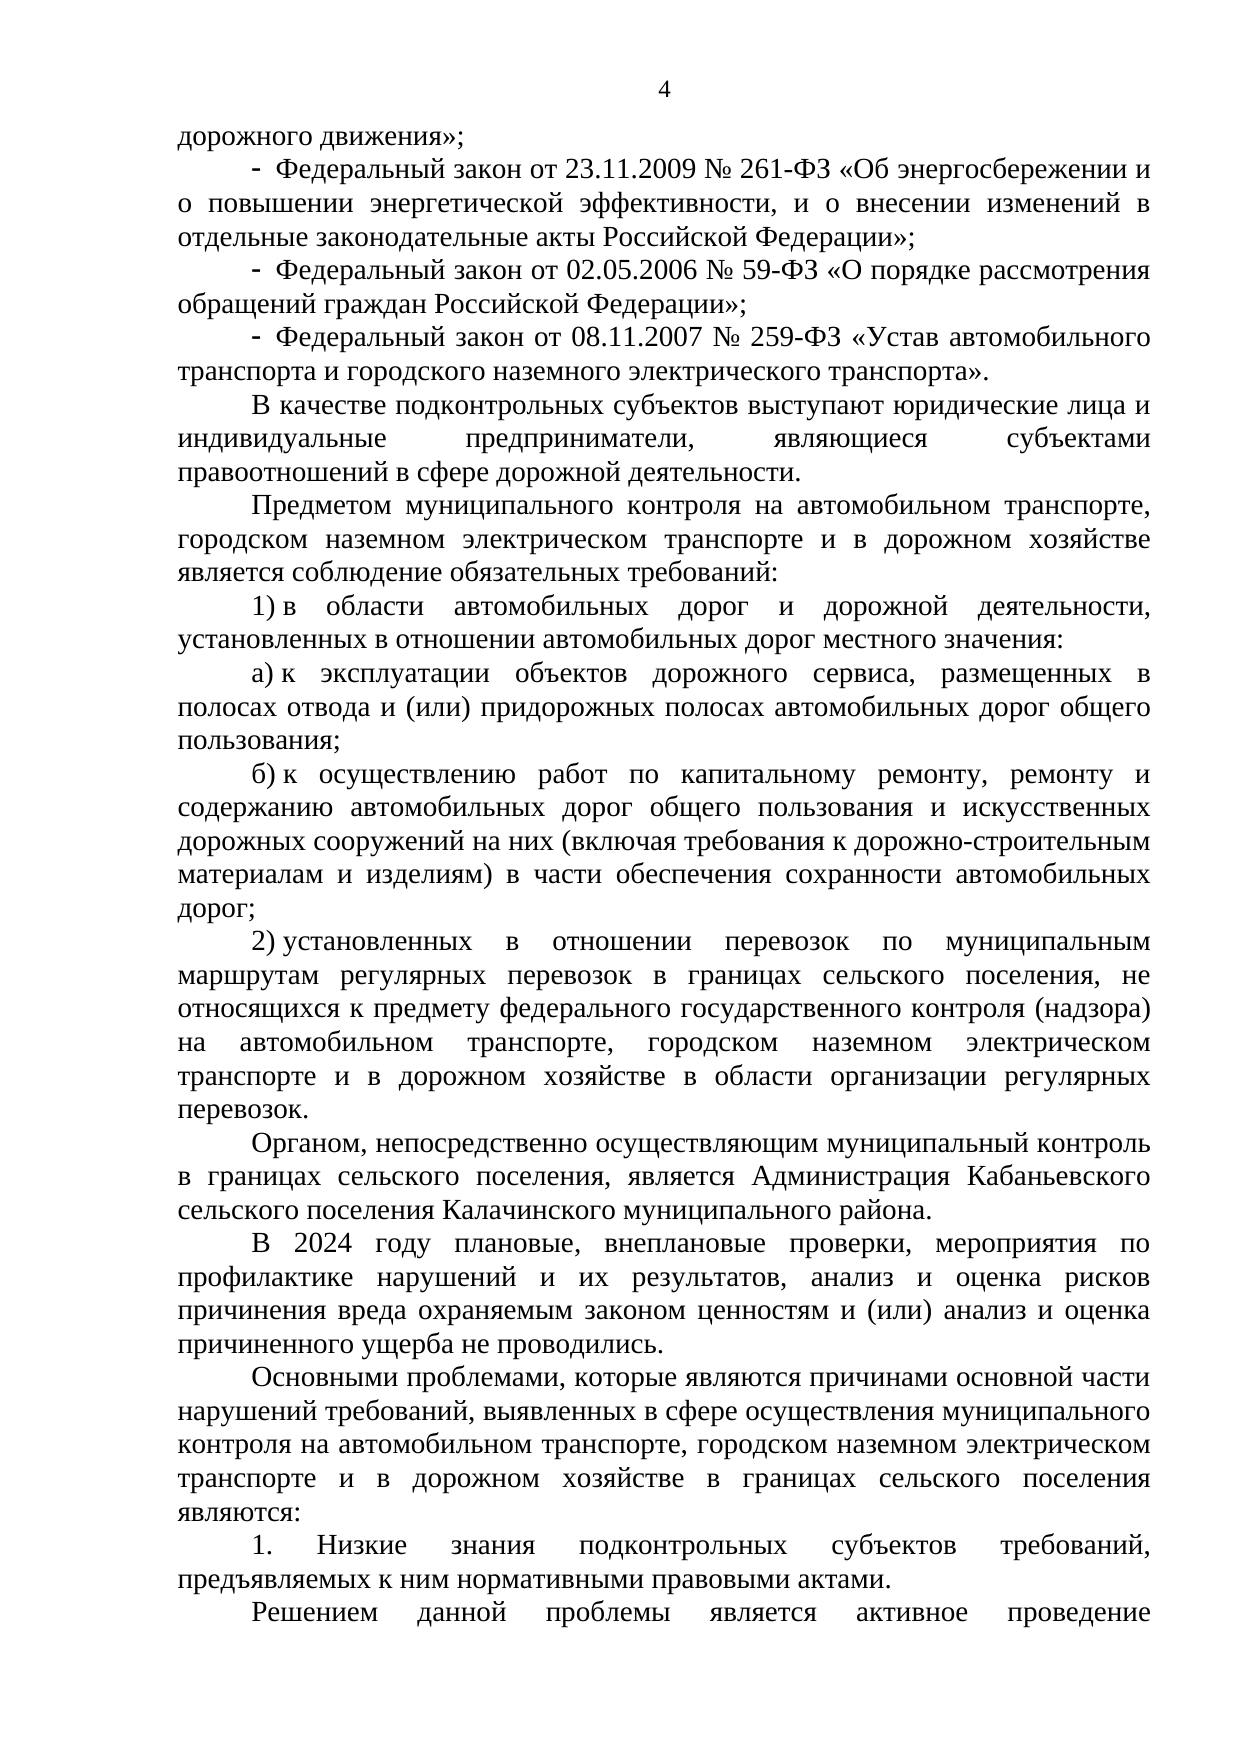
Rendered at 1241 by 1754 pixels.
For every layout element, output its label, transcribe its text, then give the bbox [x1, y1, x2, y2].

list Федеральный закон от 08.11.2007 № 259-ФЗ «Устав автомобильного транспорта и городского наземного электрического транспорта». [177, 319, 1152, 387]
text Предметом муниципального контроля на автомобильном транспорте, городском наземном электрическом транспорте и в дорожном хозяйстве является соблюдение обязательных требований: [177, 487, 1152, 588]
list Федеральный закон от 02.05.2006 № 59-ФЗ «О порядке рассмотрения обращений граждан Российской Федерации»; [177, 252, 1152, 319]
text Органом, непосредственно осуществляющим муниципальный контроль в границах сельского поселения, является Администрация Кабаньевского сельского поселения Калачинского муниципального района. [177, 1125, 1152, 1225]
text б) к осуществлению работ по капитальному ремонту, ремонту и содержанию автомобильных дорог общего пользования и искусственных дорожных сооружений на них (включая требования к дорожно-строительным материалам и изделиям) в части обеспечения сохранности автомобильных дорог; [177, 756, 1152, 923]
list в области автомобильных дорог и дорожной деятельности, установленных в отношении автомобильных дорог местного значения: [177, 588, 1152, 655]
text Основными проблемами, которые являются причинами основной части нарушений требований, выявленных в сфере осуществления муниципального контроля на автомобильном транспорте, городском наземном электрическом транспорте и в дорожном хозяйстве в границах сельского поселения являются: [177, 1359, 1152, 1527]
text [177, 1594, 1152, 1628]
list Федеральный закон от 23.11.2009 № 261-ФЗ «Об энергосбережении и о повышении энергетической эффективности, и о внесении изменений в отдельные законодательные акты Российской Федерации»; [177, 152, 1152, 252]
text а) к эксплуатации объектов дорожного сервиса, размещенных в полосах отвода и (или) придорожных полосах автомобильных дорог общего пользования; [177, 655, 1152, 756]
text В качестве подконтрольных субъектов выступают юридические лица и индивидуальные предприниматели, являющиеся субъектами правоотношений в сфере дорожной деятельности. [177, 387, 1152, 487]
list установленных в отношении перевозок по муниципальным маршрутам регулярных перевозок в границах сельского поселения, не относящихся к предмету федерального государственного контроля (надзора) на автомобильном транспорте, городском наземном электрическом транспорте и в дорожном хозяйстве в области организации регулярных перевозок. [177, 923, 1152, 1125]
text В 2024 году плановые, внеплановые проверки, мероприятия по профилактике нарушений и их результатов, анализ и оценка рисков причинения вреда охраняемым законом ценностям и (или) анализ и оценка причиненного ущерба не проводились. [177, 1225, 1152, 1359]
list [177, 118, 1152, 152]
text 1. Низкие знания подконтрольных субъектов требований, предъявляемых к ним нормативными правовыми актами. [177, 1527, 1152, 1594]
